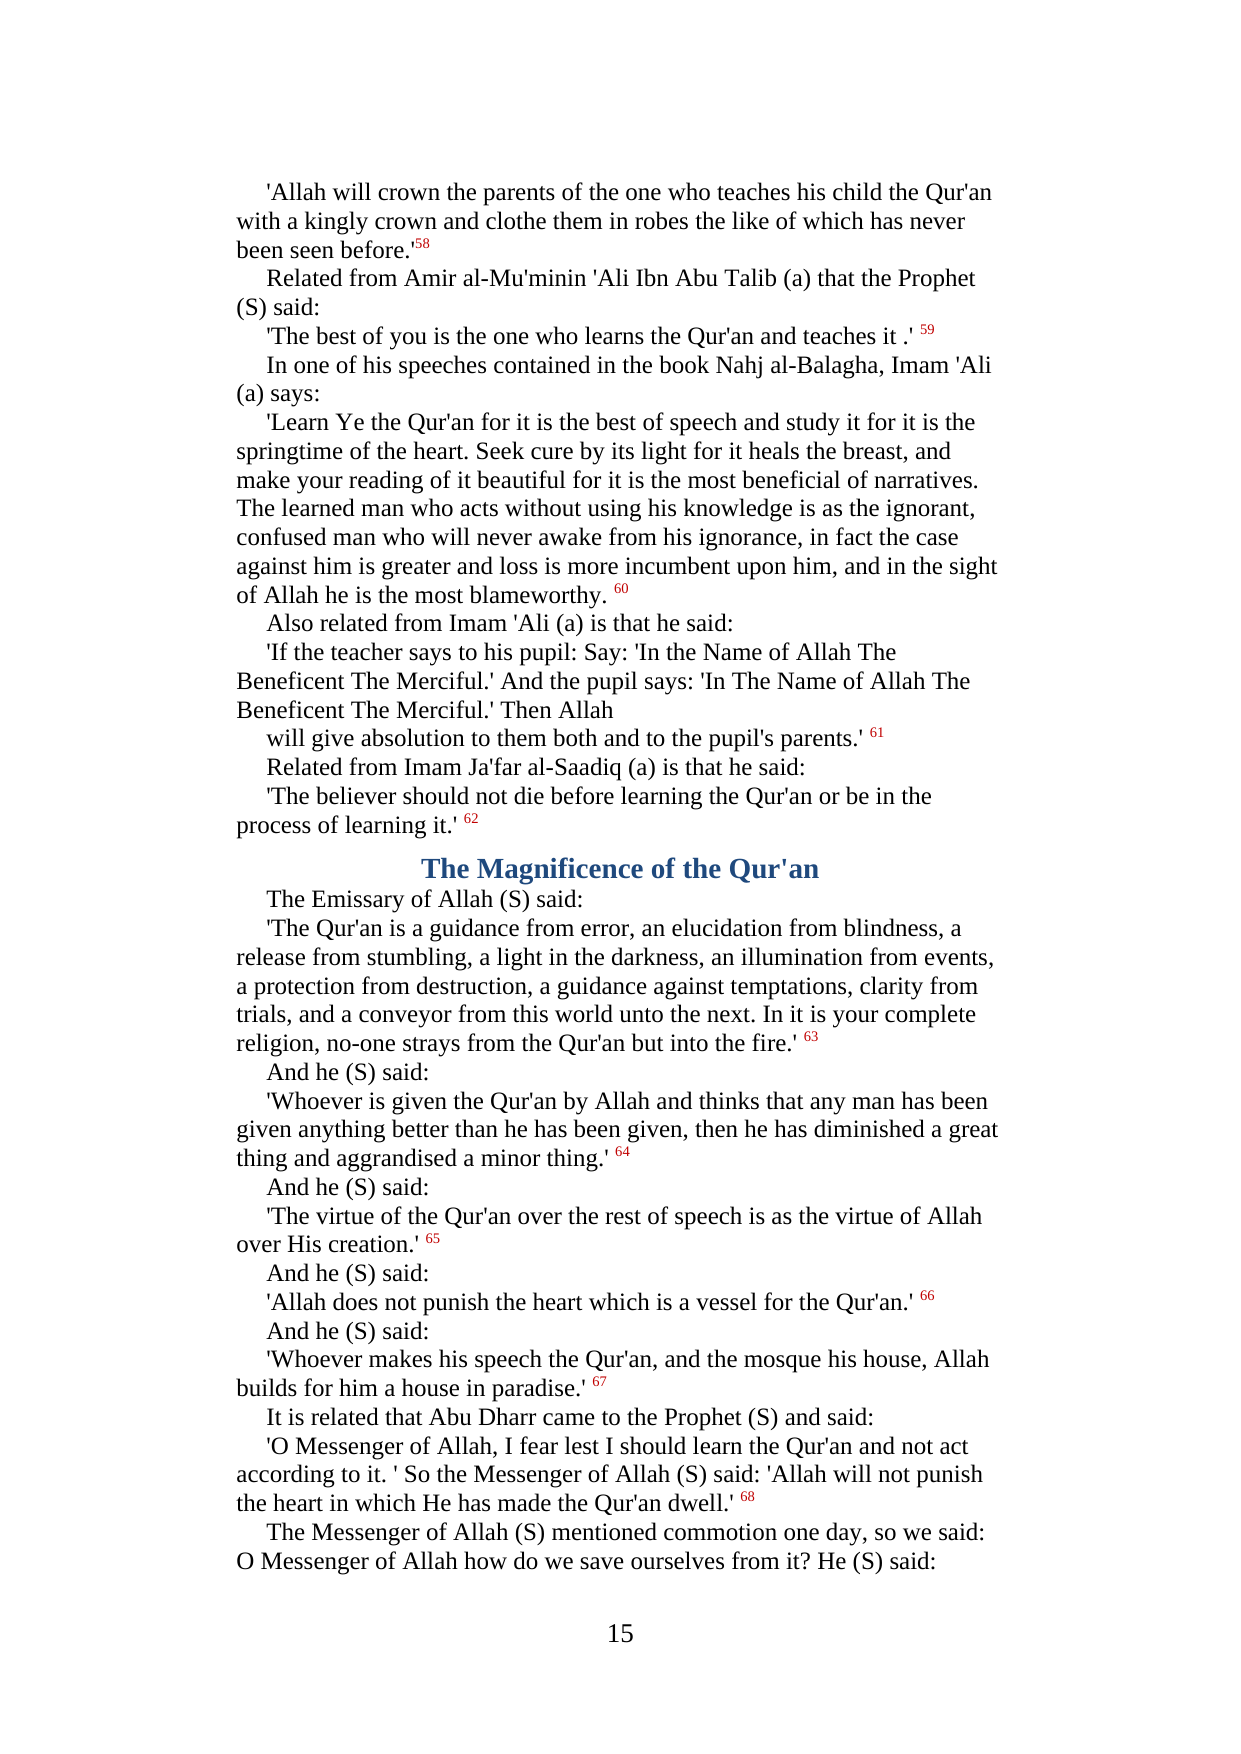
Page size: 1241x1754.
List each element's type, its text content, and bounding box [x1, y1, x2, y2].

text 'The best of you is the one who learns the Qur'an and teaches it .' 59 [236, 321, 1004, 350]
text And he (S) said: [236, 1057, 1004, 1086]
text And he (S) said: [236, 1258, 1004, 1287]
text 'O Messenger of Allah, I fear lest I should learn the Qur'an and not act according to it. ' So the Messenger of Allah (S) said: 'Allah will not punish the heart in which He has made the Qur'an dwell.' 68 [236, 1431, 1004, 1517]
text will give absolution to them both and to the pupil's parents.' 61 [236, 723, 1004, 752]
text 'Allah does not punish the heart which is a vessel for the Qur'an.' 66 [236, 1287, 1004, 1316]
text In one of his speeches contained in the book Nahj al-Balagha, Imam 'Ali (a) says: [236, 350, 1004, 407]
text Related from Amir al-Mu'minin 'Ali Ibn Abu Talib (a) that the Prophet (S) said: [236, 263, 1004, 321]
text The Messenger of Allah (S) mentioned commotion one day, so we said: O Messenger of Allah how do we save ourselves from it? He (S) said: [236, 1517, 1004, 1574]
text 'The believer should not die before learning the Qur'an or be in the process of learning it.' 62 [236, 781, 1004, 838]
text 'The Qur'an is a guidance from error, an elucidation from blindness, a release from stumbling, a light in the darkness, an illumination from events, a protection from destruction, a guidance against temptations, clarity from trials, and a conveyor from this world unto the next. In it is your complete religion, no-one strays from the Qur'an but into the fire.' 63 [236, 913, 1004, 1057]
text 'Whoever makes his speech the Qur'an, and the mosque his house, Allah builds for him a house in paradise.' 67 [236, 1344, 1004, 1402]
text 'Whoever is given the Qur'an by Allah and thinks that any man has been given anything better than he has been given, then he has diminished a great thing and aggrandised a minor thing.' 64 [236, 1086, 1004, 1172]
text 'The virtue of the Qur'an over the rest of speech is as the virtue of Allah over His creation.' 65 [236, 1201, 1004, 1258]
text 'Allah will crown the parents of the one who teaches his child the Qur'an with a kingly crown and clothe them in robes the like of which has never been seen before.'58 [236, 177, 1004, 263]
text It is related that Abu Dharr came to the Prophet (S) and said: [236, 1402, 1004, 1431]
text And he (S) said: [236, 1172, 1004, 1201]
text 'If the teacher says to his pupil: Say: 'In the Name of Allah The Beneficent The Merciful.' And the pupil says: 'In The Name of Allah The Beneficent The Merciful.' Then Allah [236, 637, 1004, 723]
text 'Learn Ye the Qur'an for it is the best of speech and study it for it is the springtime of the heart. Seek cure by its light for it heals the breast, and make your reading of it beautiful for it is the most beneficial of narratives. The learned man who acts without using his knowledge is as the ignorant, confused man who will never awake from his ignorance, in fact the case against him is greater and loss is more incumbent upon him, and in the sight of Allah he is the most blameworthy. 60 [236, 407, 1004, 608]
text Related from Imam Ja'far al-Saadiq (a) is that he said: [236, 752, 1004, 781]
text The Emissary of Allah (S) said: [236, 884, 1004, 913]
text And he (S) said: [236, 1316, 1004, 1344]
text Also related from Imam 'Ali (a) is that he said: [236, 608, 1004, 637]
subtitle The Magnificence of the Qur'an [236, 851, 1004, 884]
